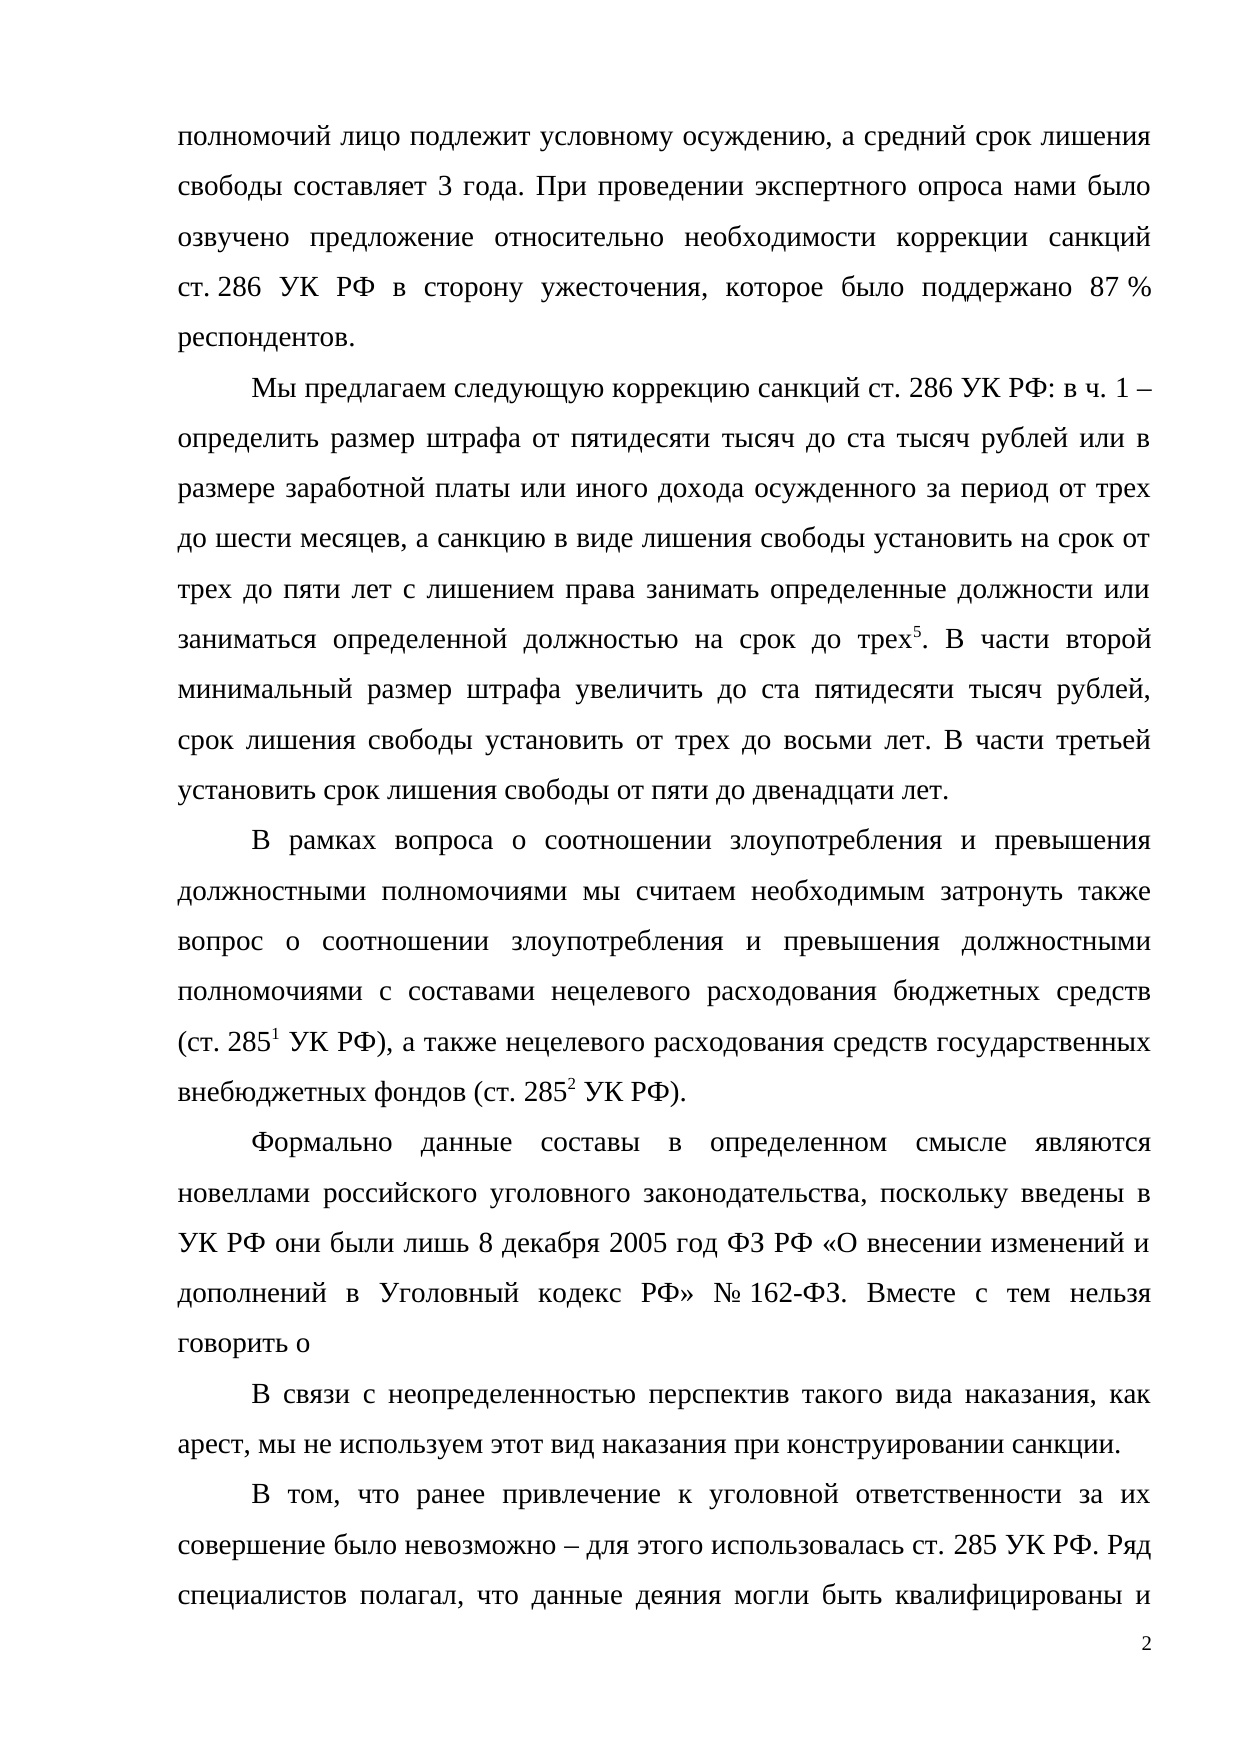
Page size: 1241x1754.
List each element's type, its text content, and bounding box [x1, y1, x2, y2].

text В связи с неопределенностью перспектив такого вида наказания, как арест, мы не используем этот вид наказания при конструировании санкции. [177, 1376, 1152, 1460]
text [177, 118, 1152, 353]
text В рамках вопроса о соотношении злоупотребления и превышения должностными полномочиями мы считаем необходимым затронуть также вопрос о соотношении злоупотребления и превышения должностными полномочиями с составами нецелевого расходования бюджетных средств (ст. 2851 УК РФ), а также нецелевого расходования средств государственных внебюджетных фондов (ст. 2852 УК РФ). [177, 822, 1152, 1108]
text Формально данные составы в определенном смысле являются новеллами российского уголовного законодательства, поскольку введены в УК РФ они были лишь 8 декабря 2005 год ФЗ РФ «О внесении изменений и дополнений в Уголовный кодекс РФ» № 162-ФЗ. Вместе с тем нельзя говорить о [177, 1124, 1152, 1359]
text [177, 1477, 1152, 1611]
text Мы предлагаем следующую коррекцию санкций ст. 286 УК РФ: в ч. 1 – определить размер штрафа от пятидесяти тысяч до ста тысяч рублей или в размере заработной платы или иного дохода осужденного за период от трех до шести месяцев, а санкцию в виде лишения свободы установить на срок от трех до пяти лет с лишением права занимать определенные должности или заниматься определенной должностью на срок до трех5. В части второй минимальный размер штрафа увеличить до ста пятидесяти тысяч рублей, срок лишения свободы установить от трех до восьми лет. В части третьей установить срок лишения свободы от пяти до двенадцати лет. [177, 370, 1152, 806]
